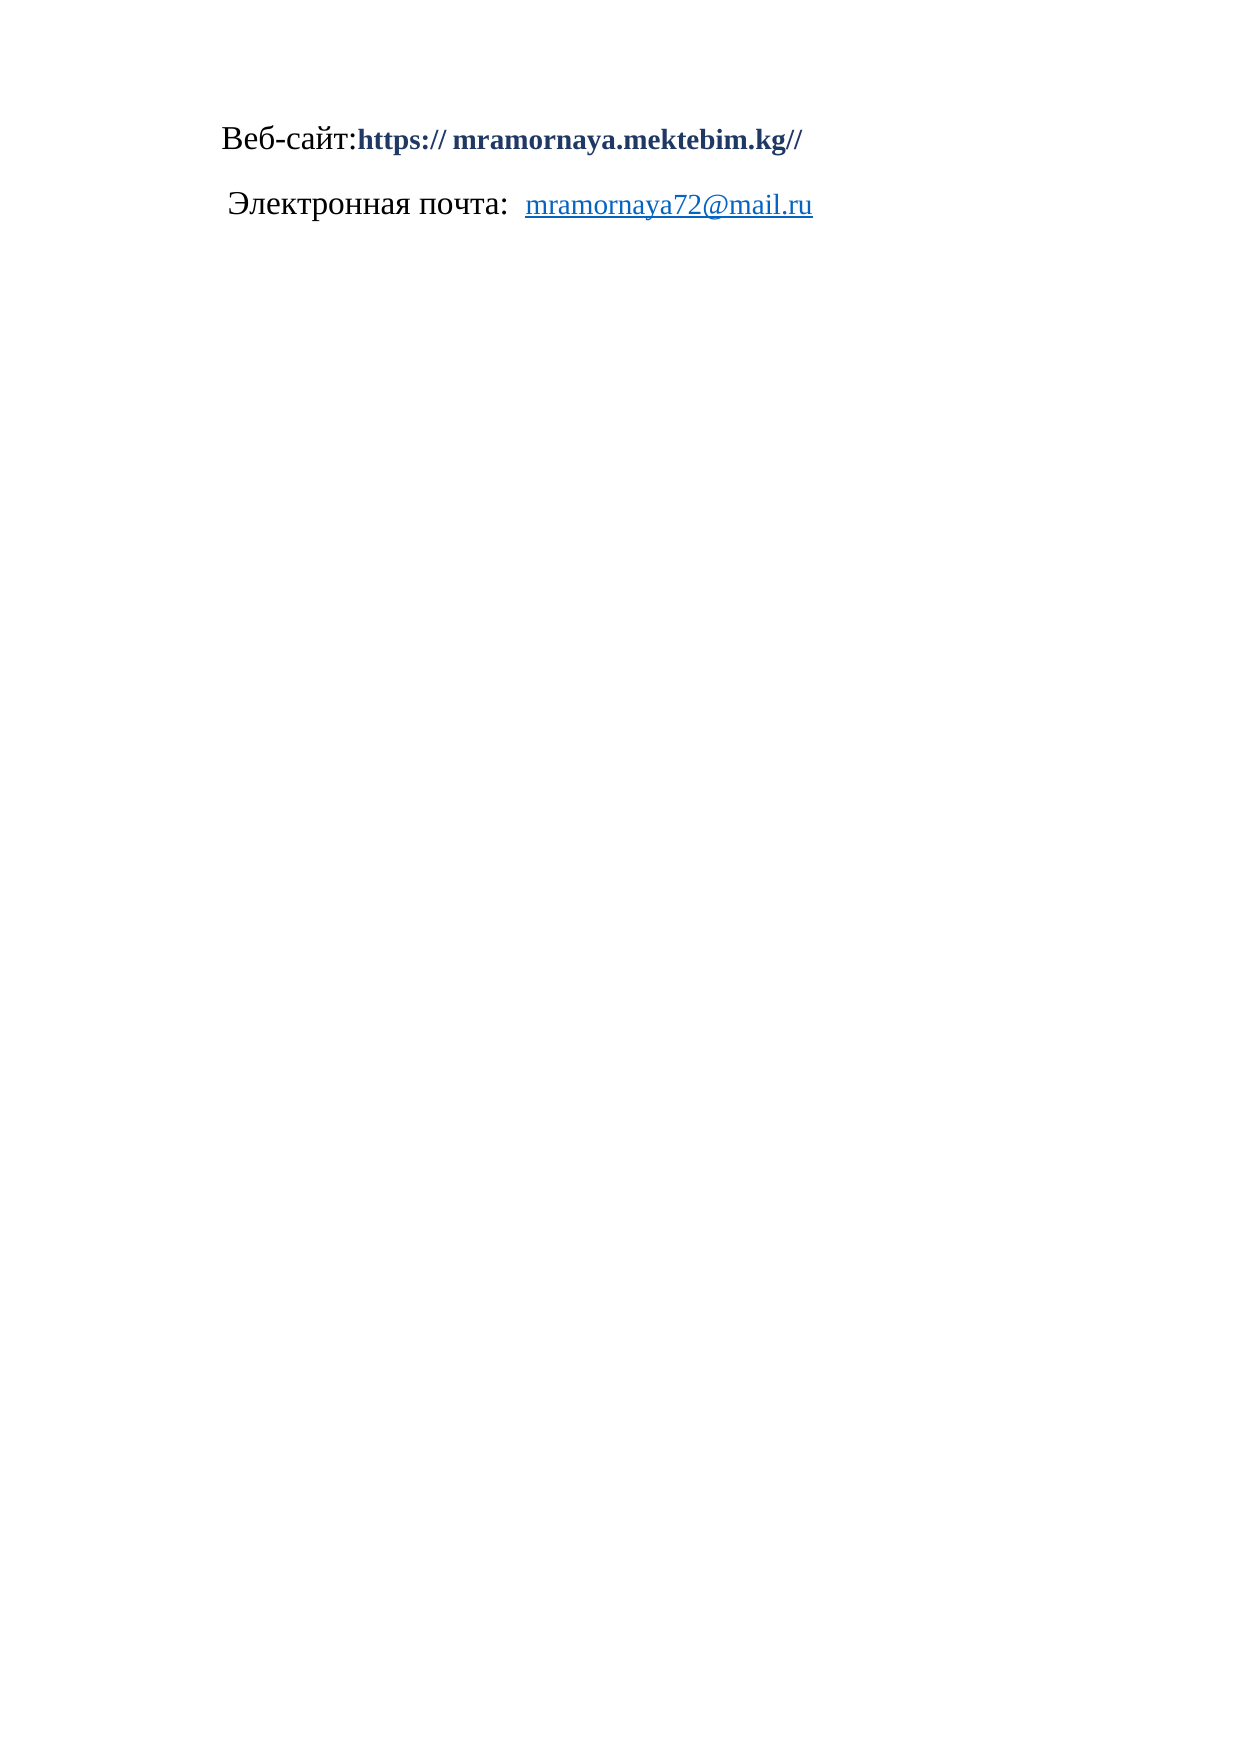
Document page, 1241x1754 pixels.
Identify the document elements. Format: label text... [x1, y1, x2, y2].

text Электронная почта: mramornaya72@mail.ru [177, 183, 1152, 221]
list Веб-сайт:https:// mramornaya.mektebim.kg// [221, 118, 1152, 156]
